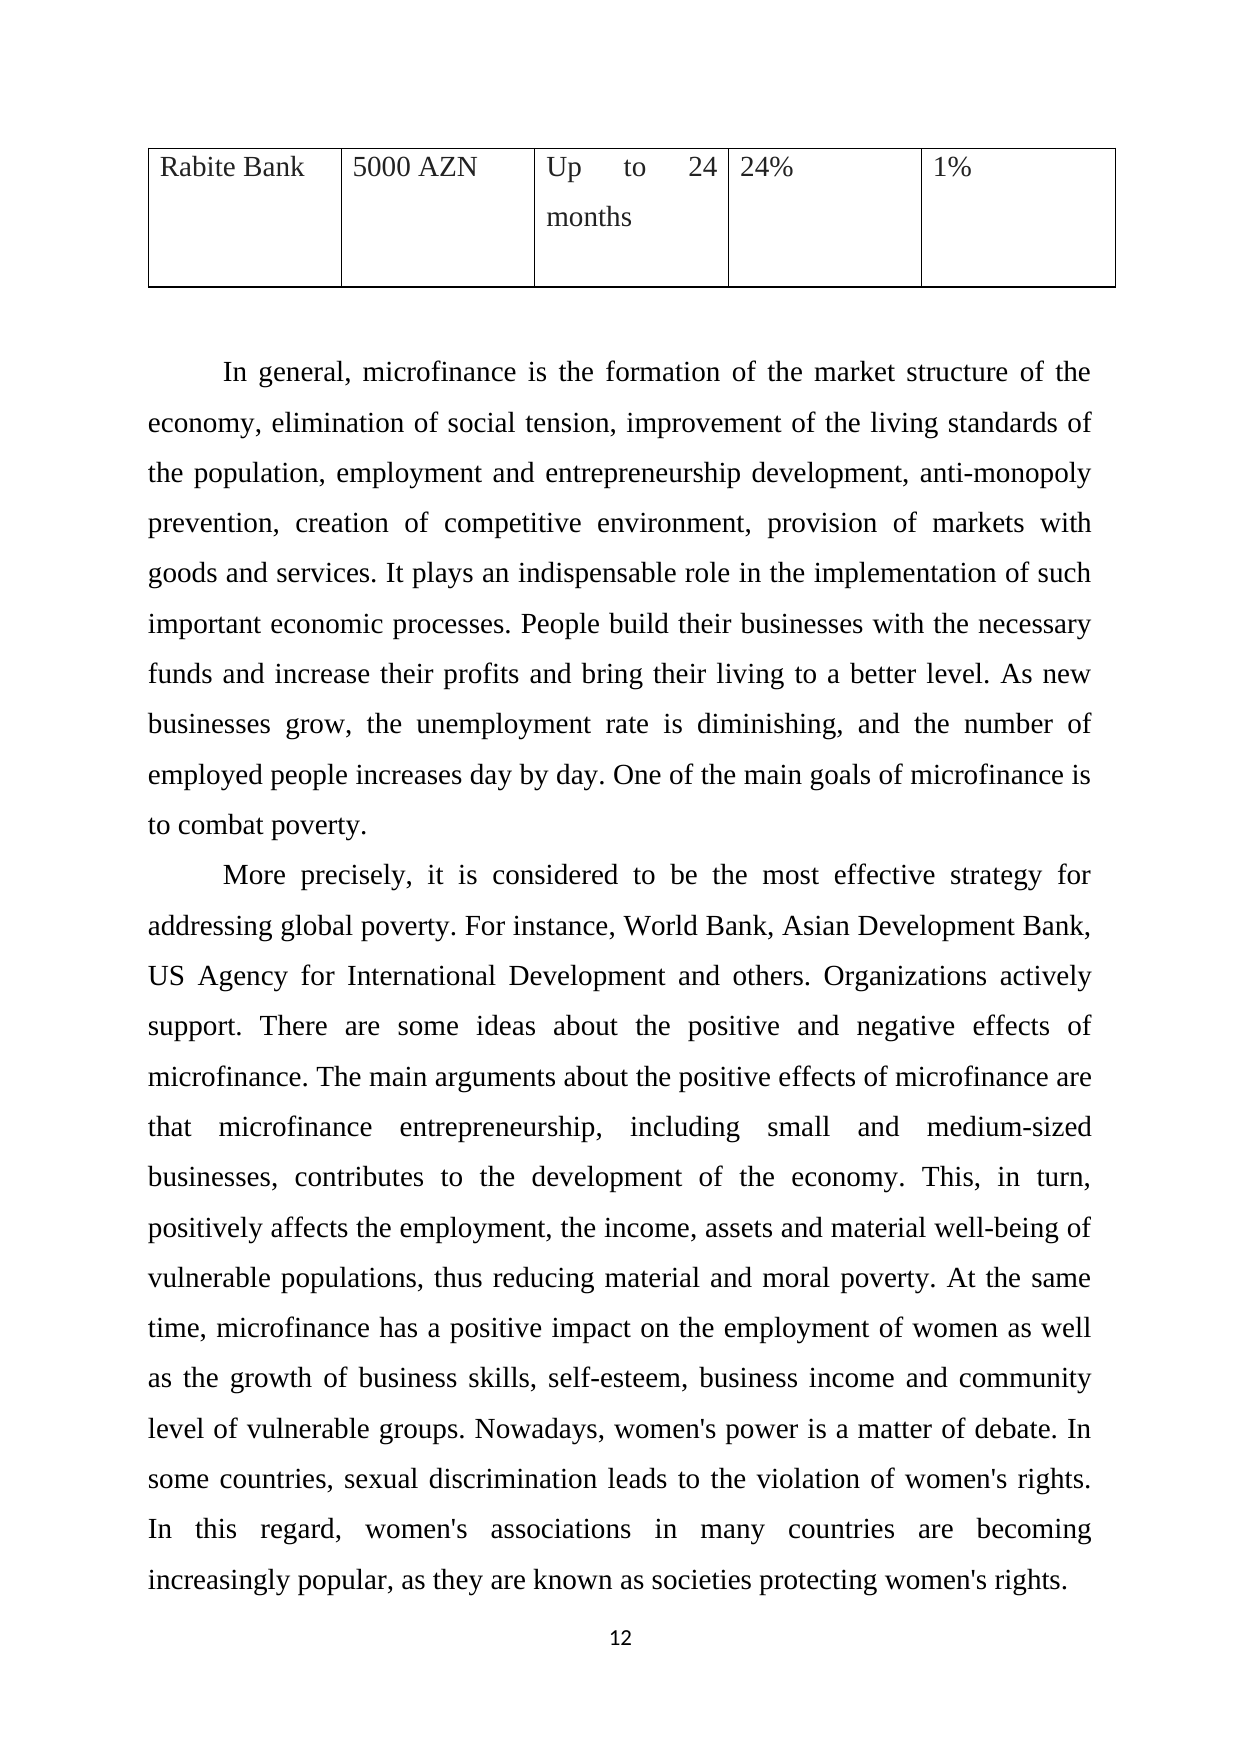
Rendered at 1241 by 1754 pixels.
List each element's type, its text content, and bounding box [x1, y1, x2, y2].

table_cell Up to 24 months [535, 149, 728, 286]
text More precisely, it is considered to be the most effective strategy for addressing global poverty. For instance, World Bank, Asian Development Bank, US Agency for International Development and others. Organizations actively support. There are some ideas about the positive and negative effects of microfinance. The main arguments about the positive effects of microfinance are that microfinance entrepreneurship, including small and medium-sized businesses, contributes to the development of the economy. This, in turn, positively affects the employment, the income, assets and material well-being of vulnerable populations, thus reducing material and moral poverty. At the same time, microfinance has a positive impact on the employment of women as well as the growth of business skills, self-esteem, business income and community level of vulnerable groups. Nowadays, women's power is a matter of debate. In some countries, sexual discrimination leads to the violation of women's rights. In this regard, women's associations in many countries are becoming increasingly popular, as they are known as societies protecting women's rights. [148, 857, 1092, 1595]
table_cell 1% [922, 149, 1115, 286]
table_cell 24% [729, 149, 921, 286]
text In general, microfinance is the formation of the market structure of the economy, elimination of social tension, improvement of the living standards of the population, employment and entrepreneurship development, anti-monopoly prevention, creation of competitive environment, provision of markets with goods and services. It plays an indispensable role in the implementation of such important economic processes. People build their businesses with the necessary funds and increase their profits and bring their living to a better level. As new businesses grow, the unemployment rate is diminishing, and the number of employed people increases day by day. One of the main goals of microfinance is to combat poverty. [148, 354, 1092, 841]
table_cell Rabite Bank [149, 149, 341, 286]
table_cell 5000 AZN [342, 149, 534, 286]
